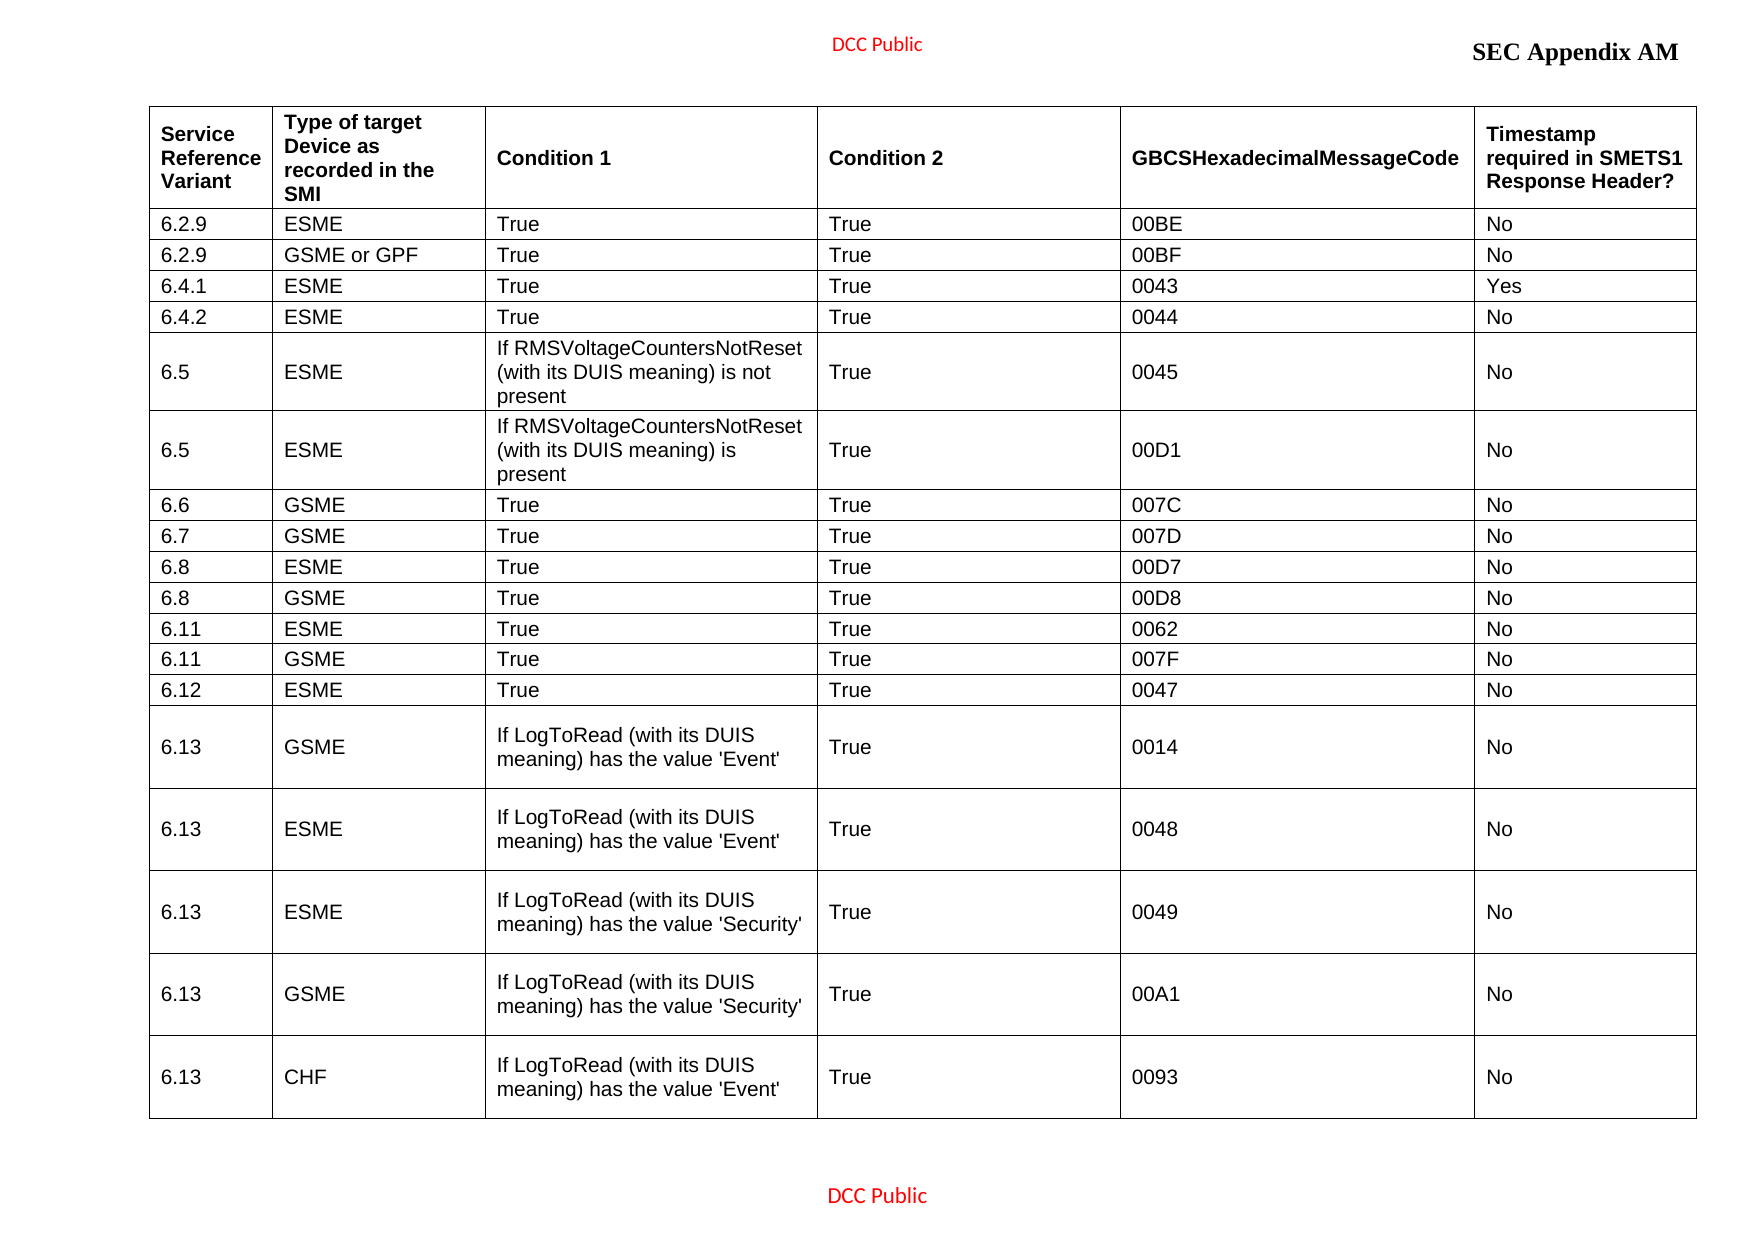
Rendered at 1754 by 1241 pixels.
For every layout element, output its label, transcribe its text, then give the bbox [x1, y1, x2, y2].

table_cell 0045 [1121, 333, 1474, 410]
table_cell True [818, 209, 1120, 239]
table_cell 6.13 [150, 789, 272, 870]
table_cell True [486, 644, 817, 674]
table_cell ESME [273, 552, 485, 582]
table_cell True [486, 552, 817, 582]
table_cell No [1475, 302, 1696, 332]
table_cell No [1475, 583, 1696, 612]
table_cell ESME [273, 675, 485, 705]
table_cell True [818, 302, 1120, 332]
table_cell True [818, 411, 1120, 489]
table_cell 0043 [1121, 271, 1474, 301]
table_cell 0048 [1121, 789, 1474, 870]
table_cell GSME [273, 706, 485, 787]
table_cell No [1475, 706, 1696, 787]
table_cell GSME [273, 490, 485, 520]
table_cell No [1475, 644, 1696, 674]
table_cell 6.2.9 [150, 209, 272, 239]
table_cell No [1475, 675, 1696, 705]
table_cell 00BE [1121, 209, 1474, 239]
table_cell True [818, 789, 1120, 870]
table_cell CHF [273, 1036, 485, 1117]
table_cell 6.6 [150, 490, 272, 520]
table_cell If LogToRead (with its DUIS meaning) has the value 'Security' [486, 954, 817, 1035]
table_cell True [818, 954, 1120, 1035]
table_cell 007C [1121, 490, 1474, 520]
table_cell True [486, 271, 817, 301]
table_cell 00D1 [1121, 411, 1474, 489]
table_cell ESME [273, 271, 485, 301]
table_cell GSME or GPF [273, 240, 485, 270]
table_cell True [818, 706, 1120, 787]
table_cell 0014 [1121, 706, 1474, 787]
table_cell True [818, 1036, 1120, 1117]
table_header Timestamp required in SMETS1 Response Header? [1475, 107, 1696, 208]
table_cell True [818, 333, 1120, 410]
table_cell ESME [273, 789, 485, 870]
table_cell 007F [1121, 644, 1474, 674]
table_cell 6.4.1 [150, 271, 272, 301]
table_cell ESME [273, 302, 485, 332]
table_cell True [486, 209, 817, 239]
table_header Service Reference Variant [150, 107, 272, 208]
table_cell 6.7 [150, 521, 272, 551]
table_cell 0047 [1121, 675, 1474, 705]
table_cell 00A1 [1121, 954, 1474, 1035]
table_cell 6.8 [150, 552, 272, 582]
table_cell GSME [273, 954, 485, 1035]
table_cell No [1475, 240, 1696, 270]
table_cell True [818, 644, 1120, 674]
table_cell 6.4.2 [150, 302, 272, 332]
table_cell No [1475, 521, 1696, 551]
table_cell True [486, 583, 817, 612]
table_cell If RMSVoltageCountersNotReset (with its DUIS meaning) is present [486, 411, 817, 489]
table_cell No [1475, 411, 1696, 489]
table_cell No [1475, 1036, 1696, 1117]
table_cell 6.11 [150, 644, 272, 674]
table_cell 6.5 [150, 333, 272, 410]
table_cell No [1475, 552, 1696, 582]
table_cell 6.13 [150, 706, 272, 787]
table_cell If LogToRead (with its DUIS meaning) has the value 'Event' [486, 789, 817, 870]
table_cell True [818, 871, 1120, 952]
table_cell GSME [273, 644, 485, 674]
table_cell No [1475, 209, 1696, 239]
table_cell No [1475, 954, 1696, 1035]
table_cell 6.11 [150, 614, 272, 643]
table_cell ESME [273, 333, 485, 410]
table_cell 6.8 [150, 583, 272, 612]
table_cell True [818, 490, 1120, 520]
table_cell ESME [273, 411, 485, 489]
table_cell True [818, 521, 1120, 551]
table_cell 0049 [1121, 871, 1474, 952]
table_header Condition 2 [818, 107, 1120, 208]
table_cell True [486, 240, 817, 270]
table_cell 6.13 [150, 954, 272, 1035]
table_cell If LogToRead (with its DUIS meaning) has the value 'Event' [486, 706, 817, 787]
table_cell True [486, 490, 817, 520]
table_cell True [486, 521, 817, 551]
table_cell If RMSVoltageCountersNotReset (with its DUIS meaning) is not present [486, 333, 817, 410]
table_cell ESME [273, 614, 485, 643]
table_cell No [1475, 614, 1696, 643]
table_cell True [818, 240, 1120, 270]
table_cell True [818, 583, 1120, 612]
table_cell No [1475, 789, 1696, 870]
table_cell 00D7 [1121, 552, 1474, 582]
table_cell No [1475, 871, 1696, 952]
table_cell 6.5 [150, 411, 272, 489]
table_cell 0062 [1121, 614, 1474, 643]
table_cell 6.13 [150, 1036, 272, 1117]
table_cell True [486, 614, 817, 643]
table_cell ESME [273, 209, 485, 239]
table_cell True [818, 552, 1120, 582]
table_cell Yes [1475, 271, 1696, 301]
table_cell True [486, 675, 817, 705]
table_cell 0044 [1121, 302, 1474, 332]
table_cell ESME [273, 871, 485, 952]
table_cell No [1475, 490, 1696, 520]
table_cell 00BF [1121, 240, 1474, 270]
table_cell True [818, 675, 1120, 705]
table_cell GSME [273, 583, 485, 612]
table_cell If LogToRead (with its DUIS meaning) has the value 'Event' [486, 1036, 817, 1117]
table_cell 007D [1121, 521, 1474, 551]
table_header Condition 1 [486, 107, 817, 208]
table_header Type of target Device as recorded in the SMI [273, 107, 485, 208]
table_cell 00D8 [1121, 583, 1474, 612]
table_cell True [818, 271, 1120, 301]
table_cell True [486, 302, 817, 332]
table_cell 6.13 [150, 871, 272, 952]
table_header GBCSHexadecimalMessageCode [1121, 107, 1474, 208]
table_cell 6.2.9 [150, 240, 272, 270]
table_cell 0093 [1121, 1036, 1474, 1117]
table_cell GSME [273, 521, 485, 551]
table_cell 6.12 [150, 675, 272, 705]
table_cell If LogToRead (with its DUIS meaning) has the value 'Security' [486, 871, 817, 952]
table_cell No [1475, 333, 1696, 410]
table_cell True [818, 614, 1120, 643]
